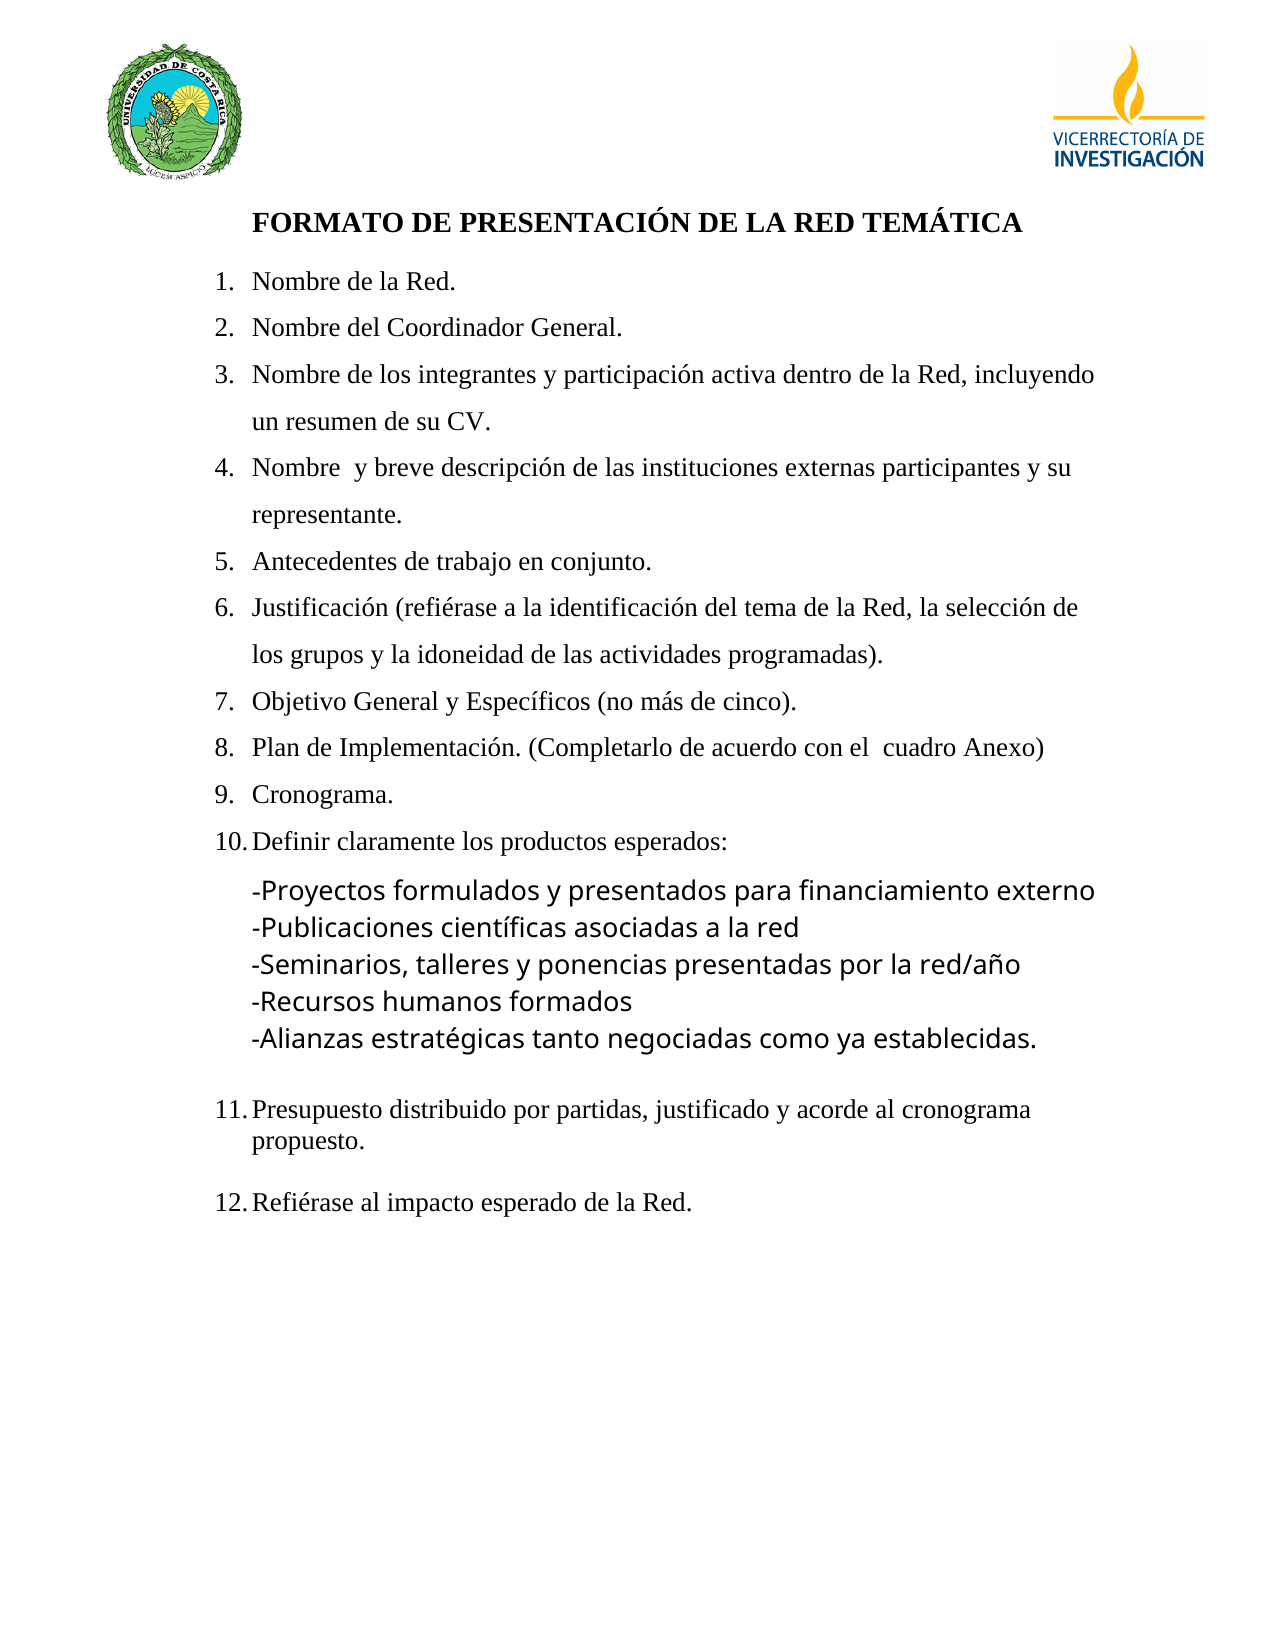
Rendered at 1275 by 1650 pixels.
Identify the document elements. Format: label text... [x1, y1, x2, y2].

text -Alianzas estratégicas tanto negociadas como ya establecidas. [177, 1019, 1098, 1056]
list Presupuesto distribuido por partidas, justificado y acorde al cronograma propuesto. [214, 1093, 1098, 1155]
picture [1051, 39, 1208, 168]
text -Seminarios, talleres y ponencias presentadas por la red/año [177, 945, 1098, 982]
text FORMATO DE PRESENTACIÓN DE LA RED TEMÁTICA [177, 206, 1098, 239]
list Nombre de la Red. [214, 265, 1098, 296]
list Refiérase al impacto esperado de la Red. [214, 1186, 1098, 1217]
list Plan de Implementación. (Completarlo de acuerdo con el cuadro Anexo) [214, 732, 1098, 763]
text -Publicaciones científicas asociadas a la red [252, 908, 1098, 945]
picture [106, 43, 243, 178]
text -Proyectos formulados y presentados para financiamiento externo [252, 872, 1098, 908]
list Objetivo General y Específicos (no más de cinco). [214, 685, 1098, 716]
text -Recursos humanos formados [177, 982, 1098, 1019]
list Justificación (refiérase a la identificación del tema de la Red, la selección de los grupos y la idoneidad de las actividades programadas). [214, 592, 1098, 669]
list Antecedentes de trabajo en conjunto. [214, 545, 1098, 576]
list Definir claramente los productos esperados: [214, 825, 1098, 856]
list Nombre de los integrantes y participación activa dentro de la Red, incluyendo un resumen de su CV. [214, 358, 1098, 436]
list Nombre del Coordinador General. [214, 312, 1098, 343]
list Nombre y breve descripción de las instituciones externas participantes y su representante. [214, 452, 1098, 529]
list Cronograma. [214, 778, 1098, 809]
